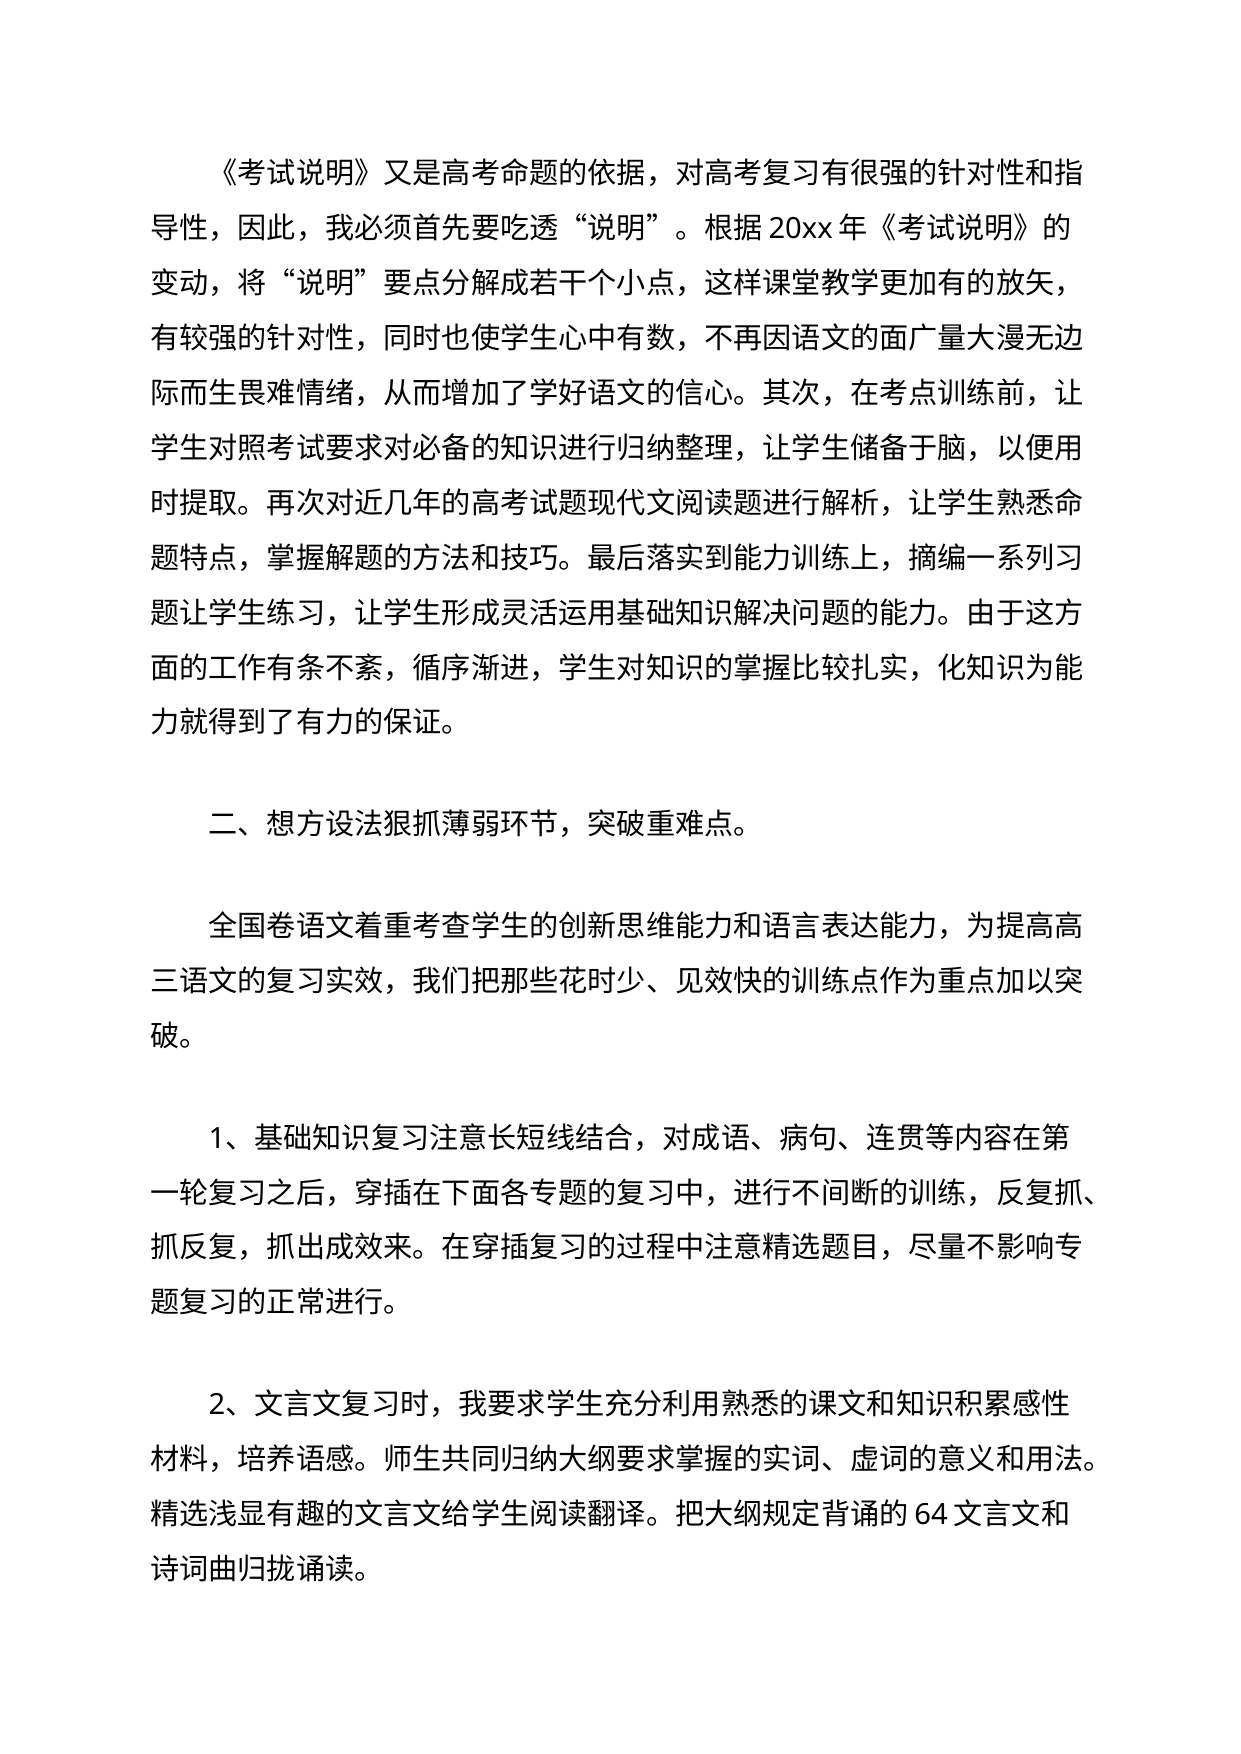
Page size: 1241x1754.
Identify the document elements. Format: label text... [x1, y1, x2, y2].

text 2、文言文复习时，我要求学生充分利用熟悉的课文和知识积累感性材料，培养语感。师生共同归纳大纲要求掌握的实词、虚词的意义和用法。精选浅显有趣的文言文给学生阅读翻译。把大纲规定背诵的64文言文和诗词曲归拢诵读。 [150, 1381, 1090, 1588]
text 1、基础知识复习注意长短线结合，对成语、病句、连贯等内容在第一轮复习之后，穿插在下面各专题的复习中，进行不间断的训练，反复抓、抓反复，抓出成效来。在穿插复习的过程中注意精选题目，尽量不影响专题复习的正常进行。 [150, 1114, 1090, 1321]
text 全国卷语文着重考查学生的创新思维能力和语言表达能力，为提高高三语文的复习实效，我们把那些花时少、见效快的训练点作为重点加以突破。 [150, 903, 1090, 1055]
text 二、想方设法狠抓薄弱环节，突破重难点。 [150, 801, 1090, 843]
text 《考试说明》又是高考命题的依据，对高考复习有很强的针对性和指导性，因此，我必须首先要吃透“说明”。根据20xx年《考试说明》的变动，将“说明”要点分解成若干个小点，这样课堂教学更加有的放矢，有较强的针对性，同时也使学生心中有数，不再因语文的面广量大漫无边际而生畏难情绪，从而增加了学好语文的信心。其次，在考点训练前，让学生对照考试要求对必备的知识进行归纳整理，让学生储备于脑，以便用时提取。再次对近几年的高考试题现代文阅读题进行解析，让学生熟悉命题特点，掌握解题的方法和技巧。最后落实到能力训练上，摘编一系列习题让学生练习，让学生形成灵活运用基础知识解决问题的能力。由于这方面的工作有条不紊，循序渐进，学生对知识的掌握比较扎实，化知识为能力就得到了有力的保证。 [150, 150, 1090, 741]
